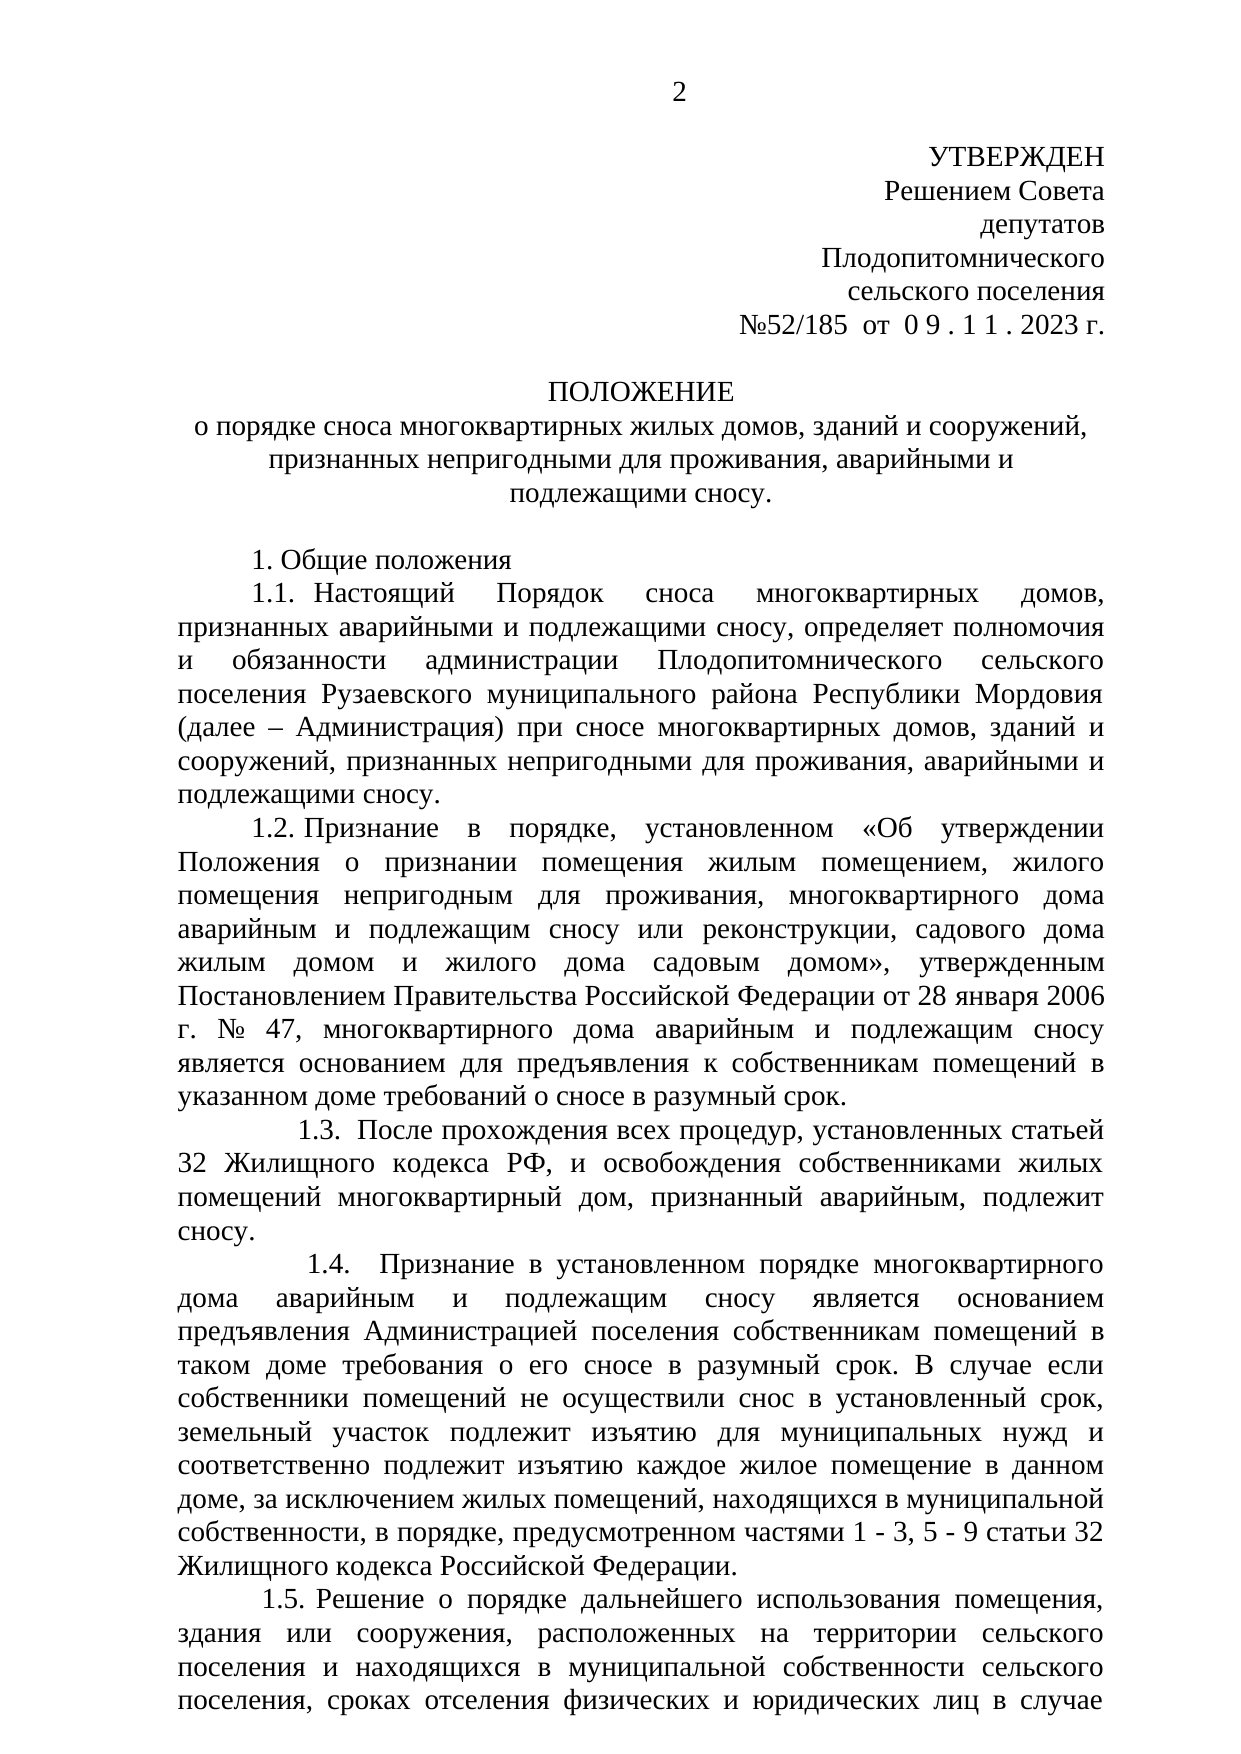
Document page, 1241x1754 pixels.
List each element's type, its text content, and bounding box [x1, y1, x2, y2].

list Настоящий Порядок сноса многоквартирных домов, признанных аварийными и подлежащими сносу, определяет полномочия и обязанности администрации Плодопитомнического сельского поселения Рузаевского муниципального района Республики Мордовия (далее – Администрация) при сносе многоквартирных домов, зданий и сооружений, признанных непригодными для проживания, аварийными и подлежащими сносу. [177, 575, 1104, 810]
list После прохождения всех процедур, установленных статьей 32 Жилищного кодекса РФ, и освобождения собственниками жилых помещений многоквартирный дом, признанный аварийным, подлежит сносу. [177, 1112, 1104, 1246]
text УТВЕРЖДЕН [167, 139, 1105, 173]
list Признание в порядке, установленном «Об утверждении Положения о признании помещения жилым помещением, жилого помещения непригодным для проживания, многоквартирного дома аварийным и подлежащим сносу или реконструкции, садового дома жилым домом и жилого дома садовым домом», утвержденным Постановлением Правительства Российской Федерации от 28 января 2006 г. № 47, многоквартирного дома аварийным и подлежащим сносу является основанием для предъявления к собственникам помещений в указанном доме требований о сносе в разумный срок. [177, 810, 1105, 1112]
text №52/185 от 09.11.2023 г. [167, 307, 1105, 341]
text Решением Совета депутатов Плодопитомнического сельского поселения [747, 173, 1105, 307]
subtitle ПОЛОЖЕНИЕ [370, 374, 912, 408]
text о порядке сноса многоквартирных жилых домов, зданий и сооружений, признанных непригодными для проживания, аварийными и подлежащими сносу. [178, 408, 1104, 508]
list Общие положения [251, 542, 1122, 575]
list Признание в установленном порядке многоквартирного дома аварийным и подлежащим сносу является основанием предъявления Администрацией поселения собственникам помещений в таком доме требования о его сносе в разумный срок. В случае если собственники помещений не осуществили снос в установленный срок, земельный участок подлежит изъятию для муниципальных нужд и соответственно подлежит изъятию каждое жилое помещение в данном доме, за исключением жилых помещений, находящихся в муниципальной собственности, в порядке, предусмотренном частями 1 - 3, 5 - 9 статьи 32 Жилищного кодекса Российской Федерации. [177, 1246, 1104, 1582]
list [177, 1582, 1104, 1716]
